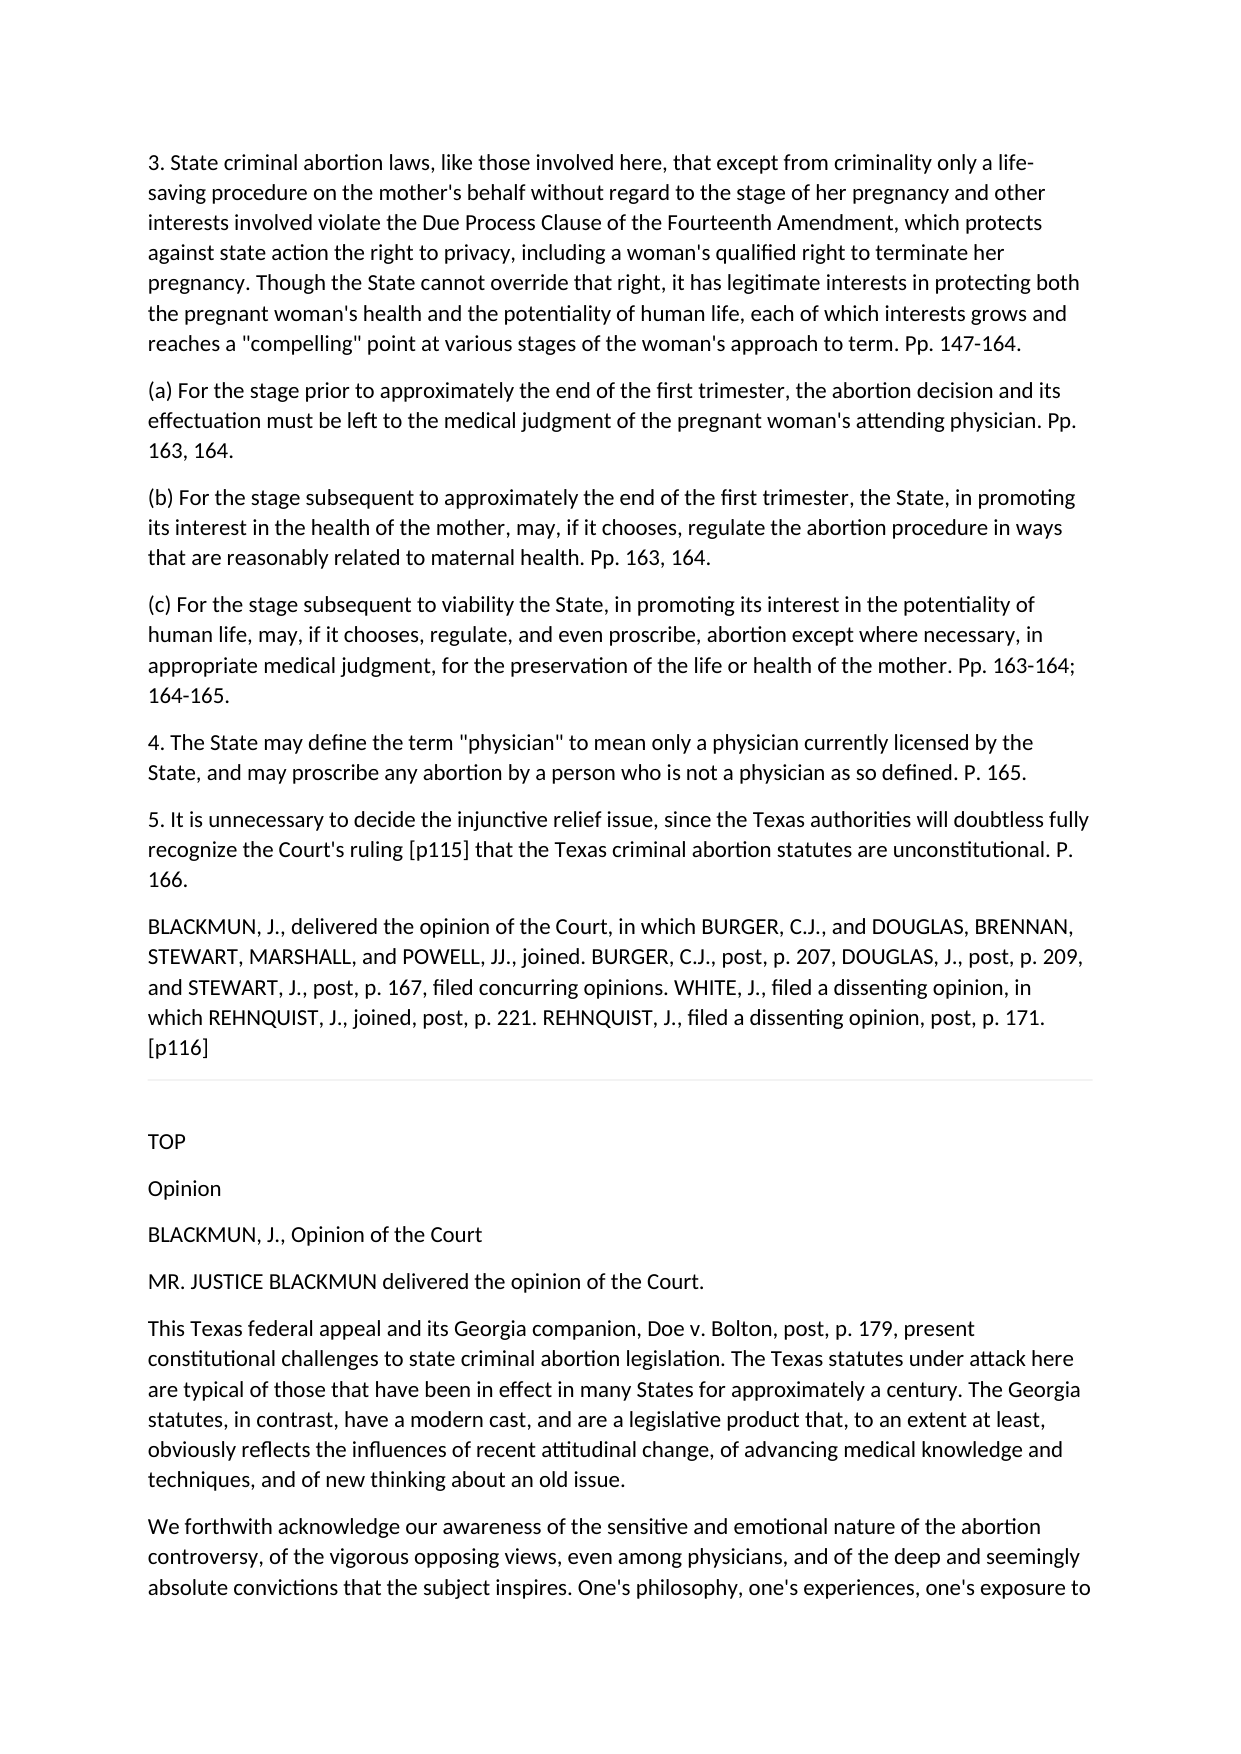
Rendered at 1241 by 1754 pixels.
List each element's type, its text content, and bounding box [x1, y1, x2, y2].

text 4. The State may define the term "physician" to mean only a physician currently licensed by the State, and may proscribe any abortion by a person who is not a physician as so defined. P. 165. [148, 728, 1093, 786]
text 3. State criminal abortion laws, like those involved here, that except from criminality only a life-saving procedure on the mother's behalf without regard to the stage of her pregnancy and other interests involved violate the Due Process Clause of the Fourteenth Amendment, which protects against state action the right to privacy, including a woman's qualified right to terminate her pregnancy. Though the State cannot override that right, it has legitimate interests in protecting both the pregnant woman's health and the potentiality of human life, each of which interests grows and reaches a "compelling" point at various stages of the woman's approach to term. Pp. 147-164. [148, 148, 1093, 357]
text MR. JUSTICE BLACKMUN delivered the opinion of the Court. [148, 1267, 1093, 1295]
text 5. It is unnecessary to decide the injunctive relief issue, since the Texas authorities will doubtless fully recognize the Court's ruling [p115] that the Texas criminal abortion statutes are unconstitutional. P. 166. [148, 805, 1093, 893]
text (a) For the stage prior to approximately the end of the first trimester, the abortion decision and its effectuation must be left to the medical judgment of the pregnant woman's attending physician. Pp. 163, 164. [148, 376, 1093, 464]
text TOP [148, 1127, 1093, 1155]
text BLACKMUN, J., Opinion of the Court [148, 1221, 1093, 1248]
text BLACKMUN, J., delivered the opinion of the Court, in which BURGER, C.J., and DOUGLAS, BRENNAN, STEWART, MARSHALL, and POWELL, JJ., joined. BURGER, C.J., post, p. 207, DOUGLAS, J., post, p. 209, and STEWART, J., post, p. 167, filed concurring opinions. WHITE, J., filed a dissenting opinion, in which REHNQUIST, J., joined, post, p. 221. REHNQUIST, J., filed a dissenting opinion, post, p. 171. [p116] [148, 912, 1093, 1061]
text Opinion [148, 1174, 1093, 1202]
text (b) For the stage subsequent to approximately the end of the first trimester, the State, in promoting its interest in the health of the mother, may, if it chooses, regulate the abortion procedure in ways that are reasonably related to maternal health. Pp. 163, 164. [148, 483, 1093, 571]
text This Texas federal appeal and its Georgia companion, Doe v. Bolton, post, p. 179, present constitutional challenges to state criminal abortion legislation. The Texas statutes under attack here are typical of those that have been in effect in many States for approximately a century. The Georgia statutes, in contrast, have a modern cast, and are a legislative product that, to an extent at least, obviously reflects the influences of recent attitudinal change, of advancing medical knowledge and techniques, and of new thinking about an old issue. [148, 1314, 1093, 1493]
text (c) For the stage subsequent to viability the State, in promoting its interest in the potentiality of human life, may, if it chooses, regulate, and even proscribe, abortion except where necessary, in appropriate medical judgment, for the preservation of the life or health of the mother. Pp. 163-164; 164-165. [148, 590, 1093, 709]
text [148, 1512, 1093, 1601]
